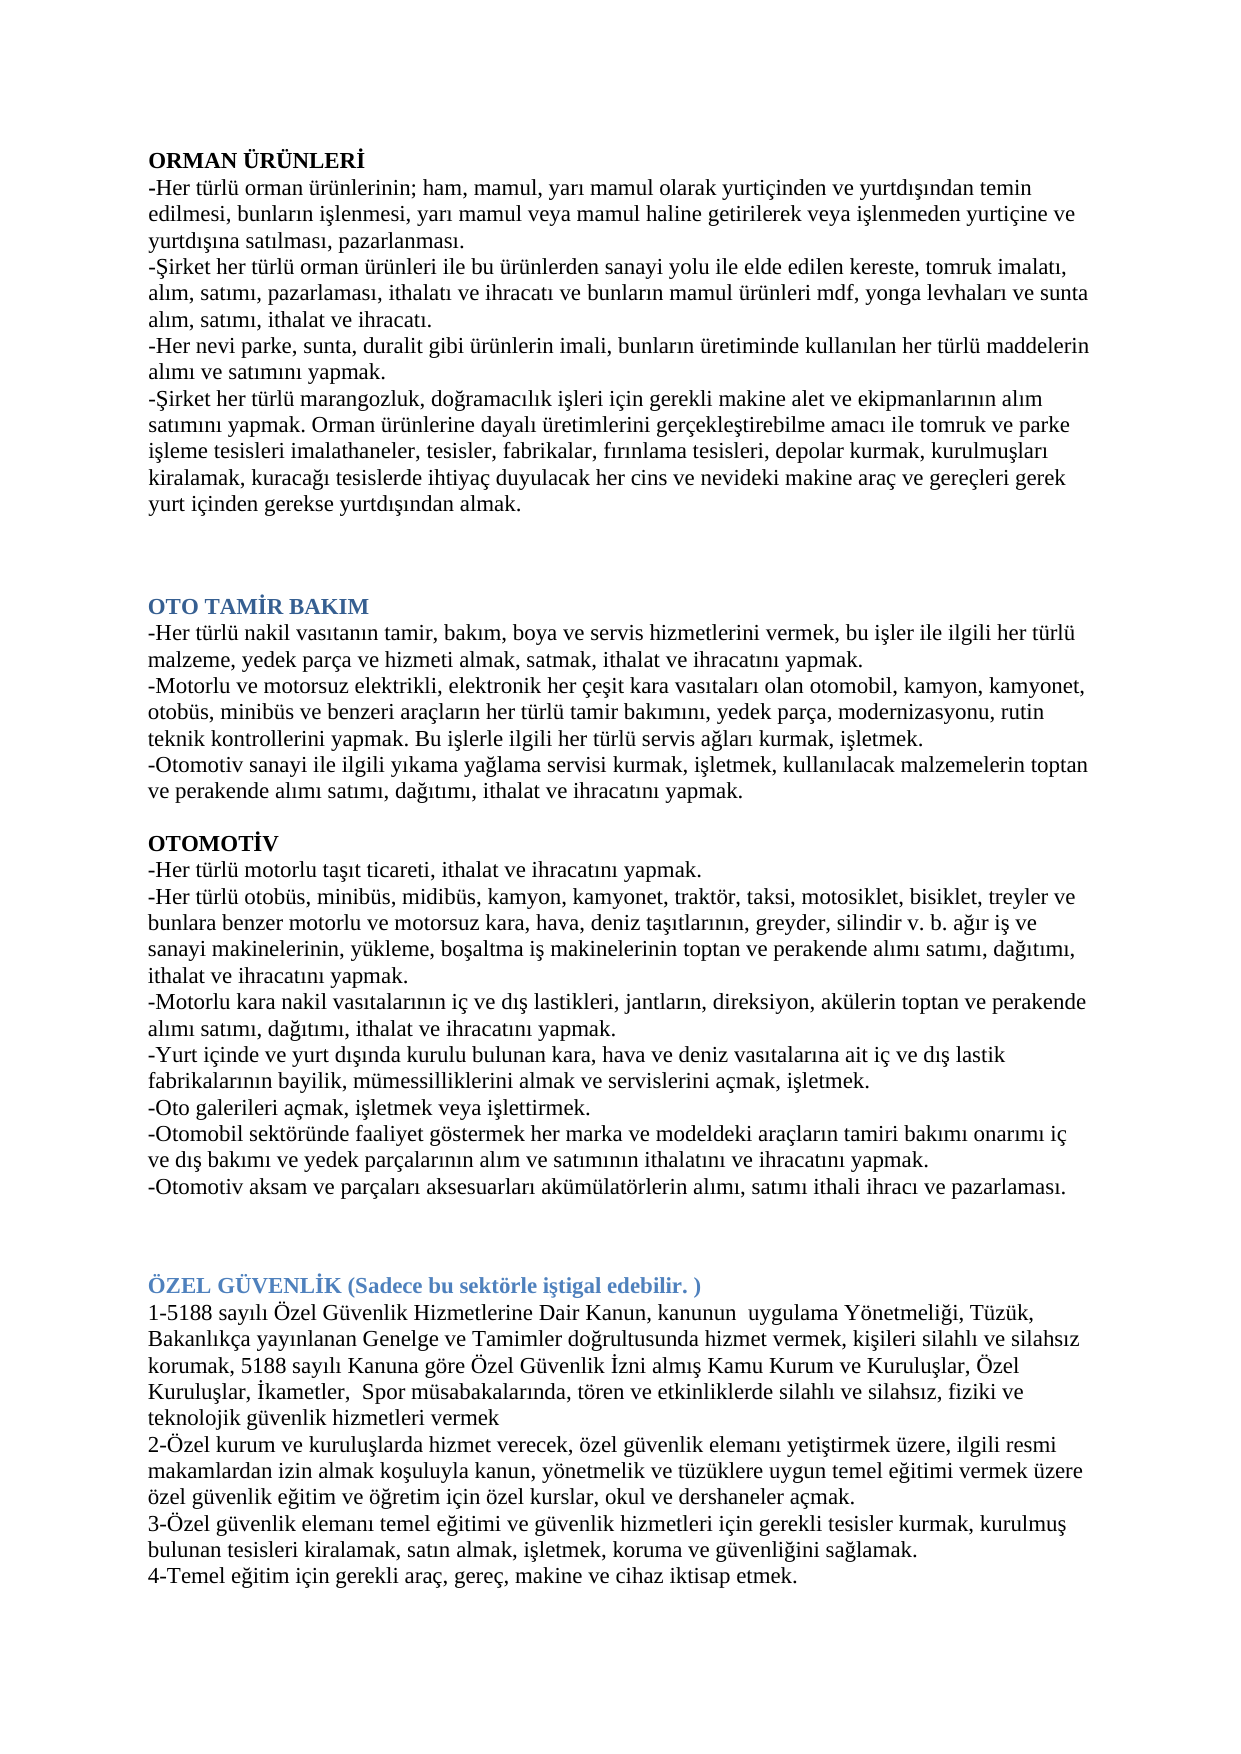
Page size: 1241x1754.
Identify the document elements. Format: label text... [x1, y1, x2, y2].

text ORMAN ÜRÜNLERİ [148, 148, 1093, 174]
text 3-Özel güvenlik elemanı temel eğitimi ve güvenlik hizmetleri için gerekli tesisler kurmak, kurulmuş bulunan tesisleri kiralamak, satın almak, işletmek, koruma ve güvenliğini sağlamak. [148, 1510, 1093, 1562]
text -Yurt içinde ve yurt dışında kurulu bulunan kara, hava ve deniz vasıtalarına ait iç ve dış lastik fabrikalarının bayilik, mümessilliklerini almak ve servislerini açmak, işletmek. [148, 1041, 1093, 1094]
text 2-Özel kurum ve kuruluşlarda hizmet verecek, özel güvenlik elemanı yetiştirmek üzere, ilgili resmi makamlardan izin almak koşuluyla kanun, yönetmelik ve tüzüklere uygun temel eğitimi vermek üzere özel güvenlik eğitim ve öğretim için özel kurslar, okul ve dershaneler açmak. [148, 1431, 1093, 1510]
text -Motorlu ve motorsuz elektrikli, elektronik her çeşit kara vasıtaları olan otomobil, kamyon, kamyonet, otobüs, minibüs ve benzeri araçların her türlü tamir bakımını, yedek parça, modernizasyonu, rutin teknik kontrollerini yapmak. Bu işlerle ilgili her türlü servis ağları kurmak, işletmek. [148, 672, 1093, 751]
text -Her nevi parke, sunta, duralit gibi ürünlerin imali, bunların üretiminde kullanılan her türlü maddelerin alımı ve satımını yapmak. [148, 332, 1093, 385]
text -Her türlü otobüs, minibüs, midibüs, kamyon, kamyonet, traktör, taksi, motosiklet, bisiklet, treyler ve bunlara benzer motorlu ve motorsuz kara, hava, deniz taşıtlarının, greyder, silindir v. b. ağır iş ve sanayi makinelerinin, yükleme, boşaltma iş makinelerinin toptan ve perakende alımı satımı, dağıtımı, ithalat ve ihracatını yapmak. [148, 883, 1093, 988]
text -Otomotiv sanayi ile ilgili yıkama yağlama servisi kurmak, işletmek, kullanılacak malzemelerin toptan ve perakende alımı satımı, dağıtımı, ithalat ve ihracatını yapmak. [148, 751, 1093, 804]
text -Otomotiv aksam ve parçaları aksesuarları akümülatörlerin alımı, satımı ithali ihracı ve pazarlaması. [148, 1173, 1093, 1199]
text 4-Temel eğitim için gerekli araç, gereç, makine ve cihaz iktisap etmek. [148, 1562, 1093, 1589]
text 1-5188 sayılı Özel Güvenlik Hizmetlerine Dair Kanun, kanunun uygulama Yönetmeliği, Tüzük, Bakanlıkça yayınlanan Genelge ve Tamimler doğrultusunda hizmet vermek, kişileri silahlı ve silahsız korumak, 5188 sayılı Kanuna göre Özel Güvenlik İzni almış Kamu Kurum ve Kuruluşlar, Özel Kuruluşlar, İkametler, Spor müsabakalarında, tören ve etkinliklerde silahlı ve silahsız, fiziki ve teknolojik güvenlik hizmetleri vermek [148, 1299, 1093, 1431]
subtitle OTO TAMİR BAKIM [148, 593, 1093, 619]
text -Motorlu kara nakil vasıtalarının iç ve dış lastikleri, jantların, direksiyon, akülerin toptan ve perakende alımı satımı, dağıtımı, ithalat ve ihracatını yapmak. [148, 988, 1093, 1041]
text -Her türlü nakil vasıtanın tamir, bakım, boya ve servis hizmetlerini vermek, bu işler ile ilgili her türlü malzeme, yedek parça ve hizmeti almak, satmak, ithalat ve ihracatını yapmak. [148, 619, 1093, 672]
subtitle ÖZEL GÜVENLİK (Sadece bu sektörle iştigal edebilir. ) [148, 1273, 1093, 1299]
text -Oto galerileri açmak, işletmek veya işlettirmek. [148, 1094, 1093, 1120]
text -Her türlü orman ürünlerinin; ham, mamul, yarı mamul olarak yurtiçinden ve yurtdışından temin edilmesi, bunların işlenmesi, yarı mamul veya mamul haline getirilerek veya işlenmeden yurtiçine ve yurtdışına satılması, pazarlanması. [148, 174, 1093, 253]
text -Her türlü motorlu taşıt ticareti, ithalat ve ihracatını yapmak. [148, 856, 1093, 883]
text -Şirket her türlü orman ürünleri ile bu ürünlerden sanayi yolu ile elde edilen kereste, tomruk imalatı, alım, satımı, pazarlaması, ithalatı ve ihracatı ve bunların mamul ürünleri mdf, yonga levhaları ve sunta alım, satımı, ithalat ve ihracatı. [148, 253, 1093, 332]
text -Şirket her türlü marangozluk, doğramacılık işleri için gerekli makine alet ve ekipmanlarının alım satımını yapmak. Orman ürünlerine dayalı üretimlerini gerçekleştirebilme amacı ile tomruk ve parke işleme tesisleri imalathaneler, tesisler, fabrikalar, fırınlama tesisleri, depolar kurmak, kurulmuşları kiralamak, kuracağı tesislerde ihtiyaç duyulacak her cins ve nevideki makine araç ve gereçleri gerek yurt içinden gerekse yurtdışından almak. [148, 385, 1093, 517]
text -Otomobil sektöründe faaliyet göstermek her marka ve modeldeki araçların tamiri bakımı onarımı iç ve dış bakımı ve yedek parçalarının alım ve satımının ithalatını ve ihracatını yapmak. [148, 1120, 1093, 1173]
text OTOMOTİV [148, 830, 1093, 856]
